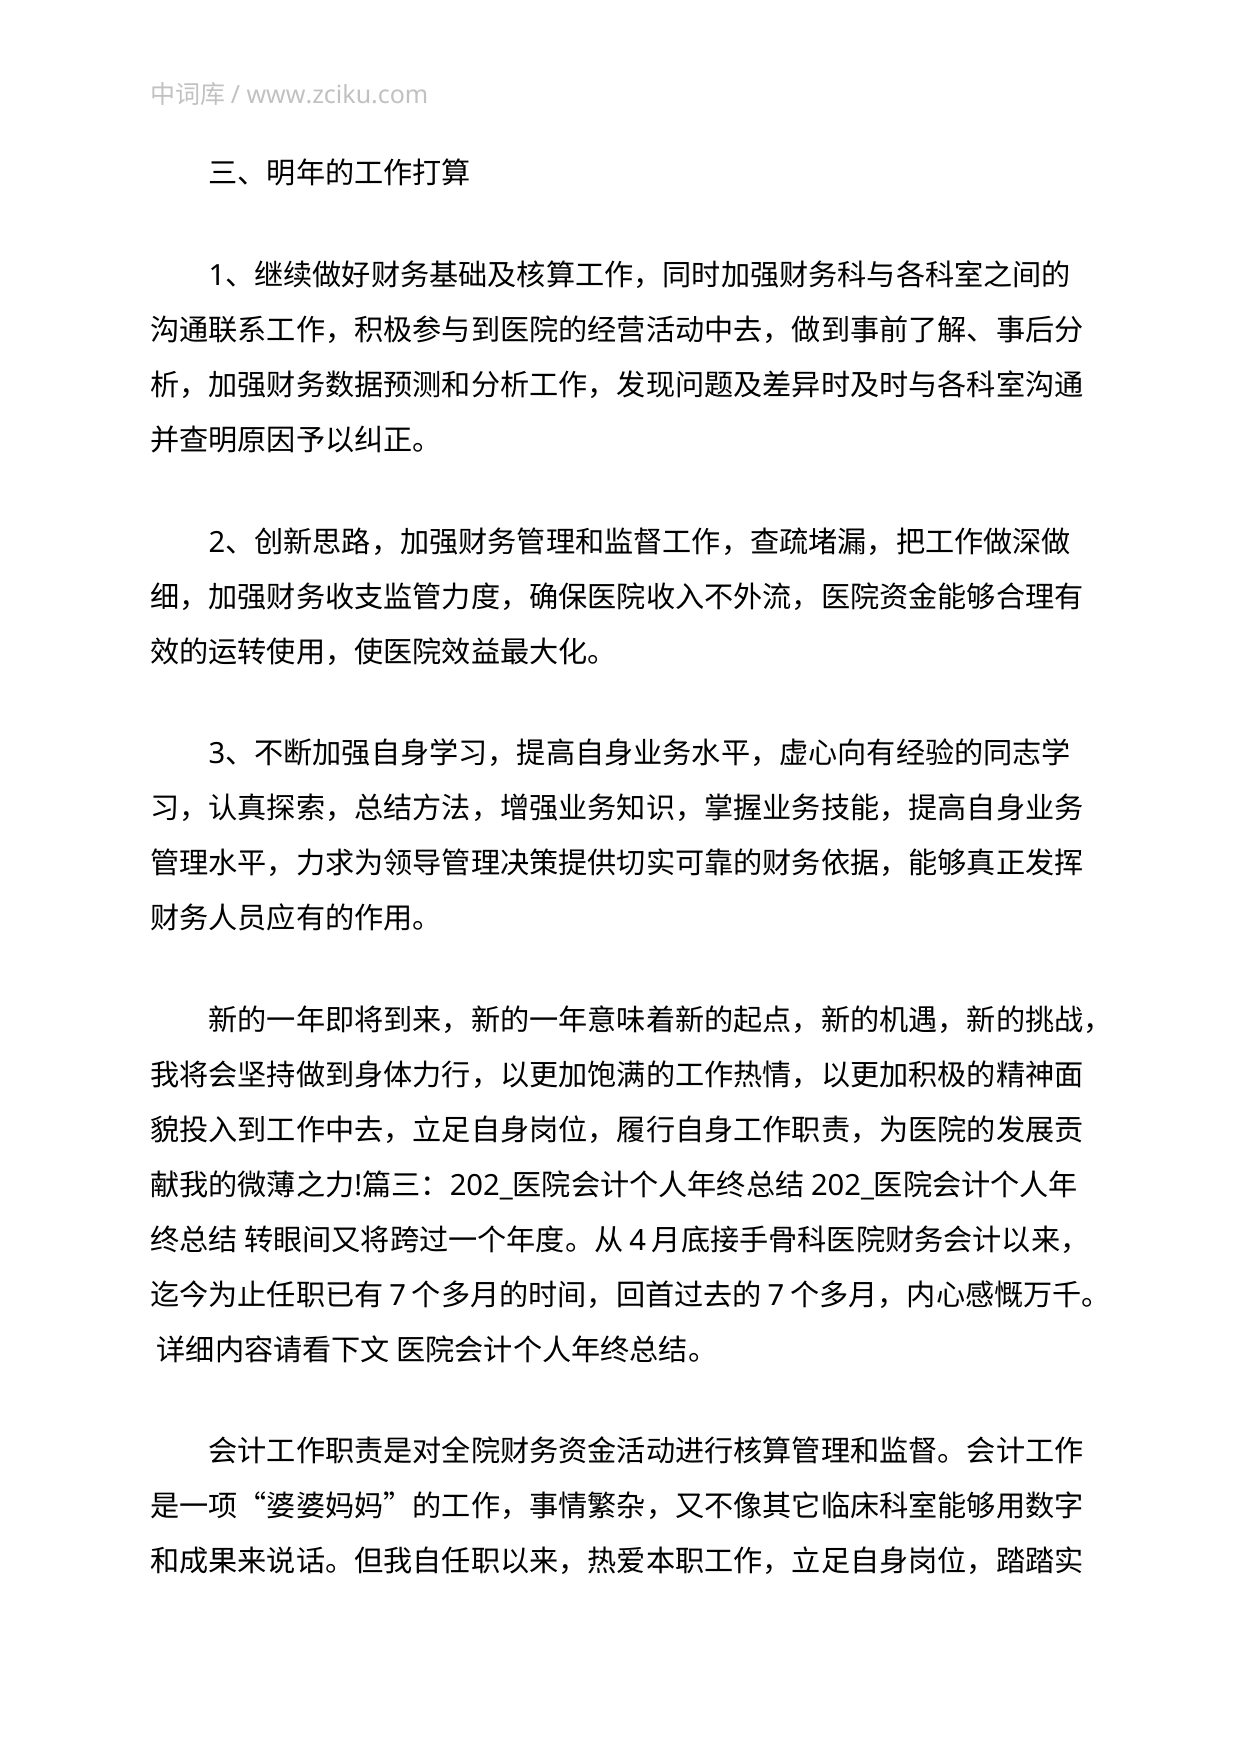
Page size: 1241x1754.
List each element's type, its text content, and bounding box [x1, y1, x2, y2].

text 三、明年的工作打算 [150, 150, 1090, 192]
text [150, 1428, 1090, 1580]
text 3、不断加强自身学习，提高自身业务水平，虚心向有经验的同志学习，认真探索，总结方法，增强业务知识，掌握业务技能，提高自身业务管理水平，力求为领导管理决策提供切实可靠的财务依据，能够真正发挥财务人员应有的作用。 [150, 730, 1090, 937]
text 2、创新思路，加强财务管理和监督工作，查疏堵漏，把工作做深做细，加强财务收支监管力度，确保医院收入不外流，医院资金能够合理有效的运转使用，使医院效益最大化。 [150, 518, 1090, 671]
text 新的一年即将到来，新的一年意味着新的起点，新的机遇，新的挑战，我将会坚持做到身体力行，以更加饱满的工作热情，以更加积极的精神面貌投入到工作中去，立足自身岗位，履行自身工作职责，为医院的发展贡献我的微薄之力!篇三：202_医院会计个人年终总结 202_医院会计个人年终总结 转眼间又将跨过一个年度。从4月底接手骨科医院财务会计以来，迄今为止任职已有7个多月的时间，回首过去的7个多月，内心感慨万千。 详细内容请看下文 医院会计个人年终总结。 [150, 997, 1090, 1368]
text 1、继续做好财务基础及核算工作，同时加强财务科与各科室之间的沟通联系工作，积极参与到医院的经营活动中去，做到事前了解、事后分析，加强财务数据预测和分析工作，发现问题及差异时及时与各科室沟通并查明原因予以纠正。 [150, 252, 1090, 459]
